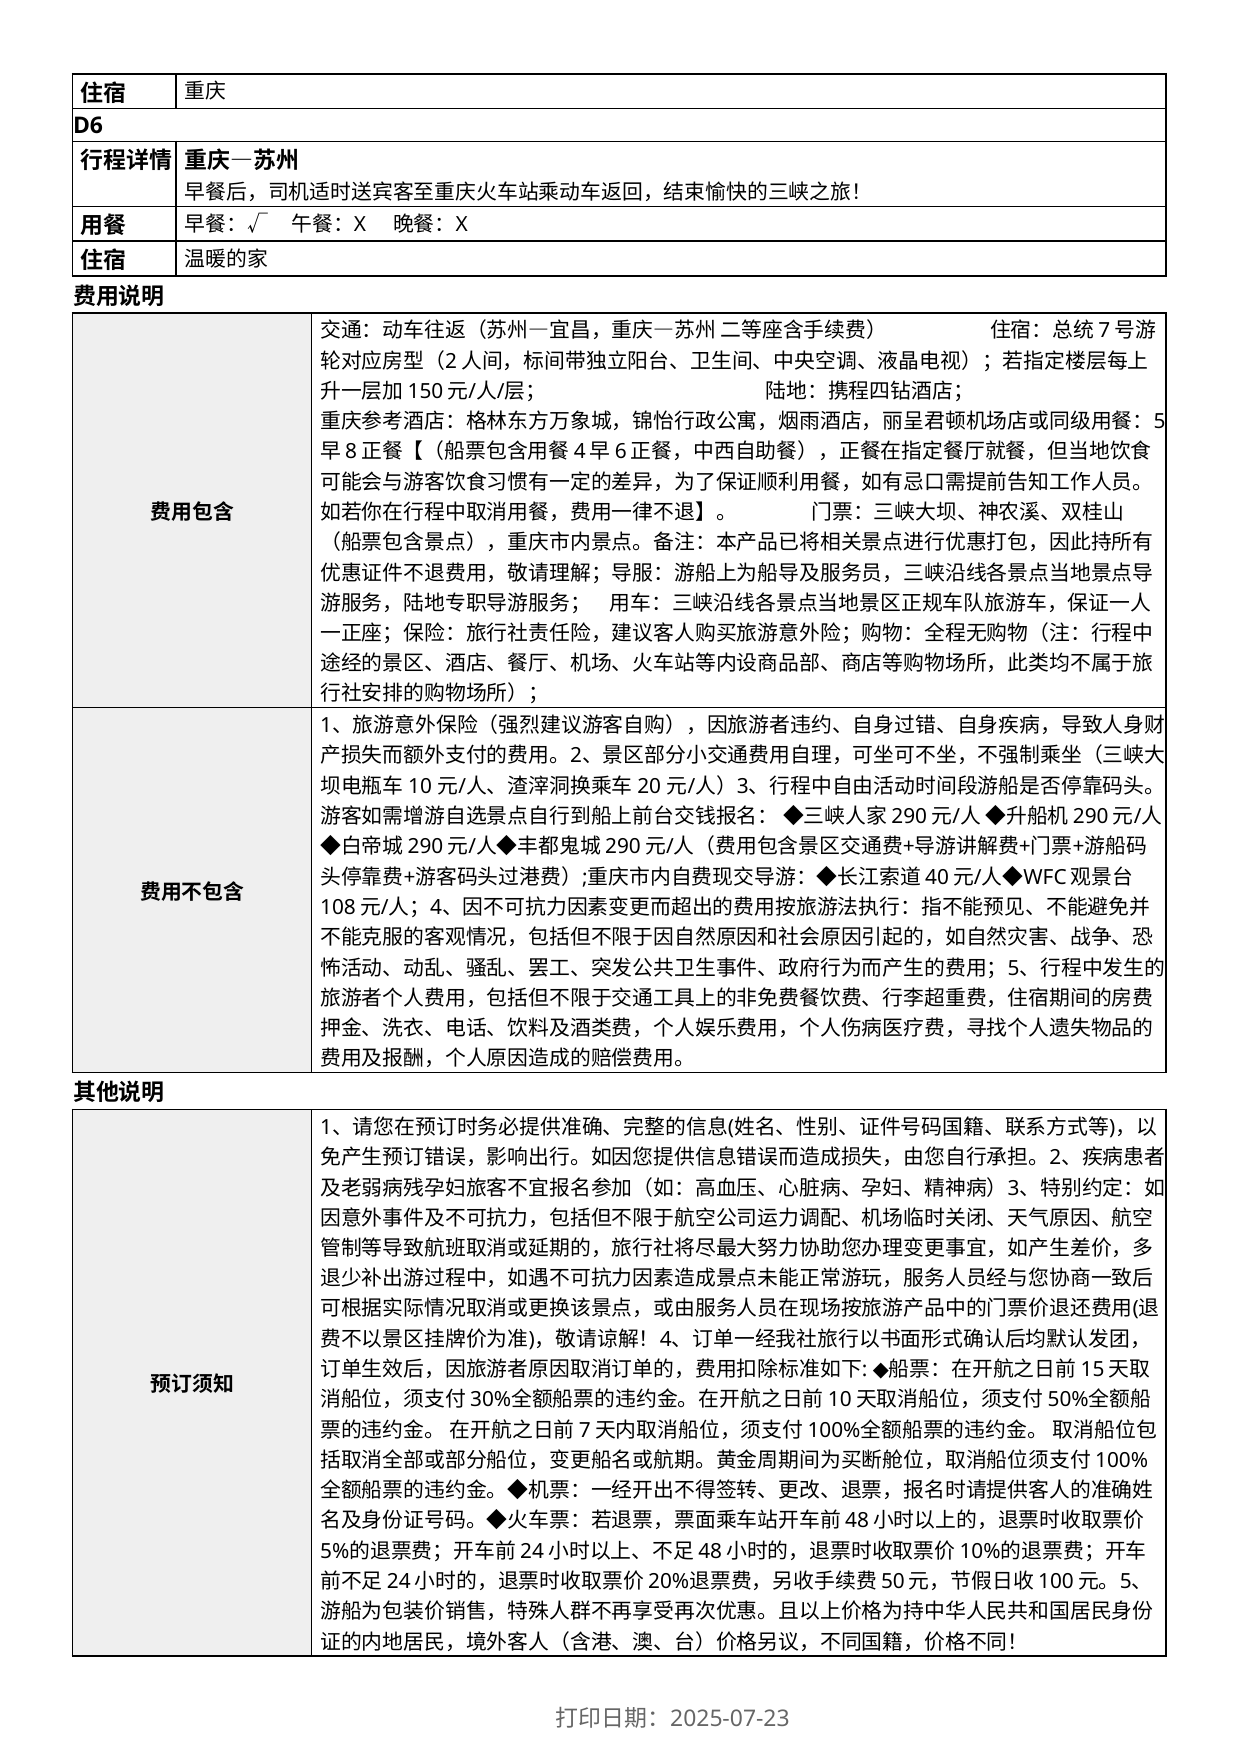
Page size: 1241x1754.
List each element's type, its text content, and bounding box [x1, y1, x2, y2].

table_header 预订须知 [73, 1110, 311, 1655]
table_cell 用餐 [73, 207, 175, 240]
table_cell 1、旅游意外保险（强烈建议游客自购），因旅游者违约、自身过错、自身疾病，导致人身财产损失而额外支付的费用。 [312, 708, 1165, 1072]
table_header 交通：动车往返（苏州—宜昌，重庆—苏州 二等座含手续费） [312, 314, 1165, 707]
text 费用说明 [73, 278, 1167, 311]
table_cell 行程详情 [73, 142, 175, 206]
table_cell 早餐：√ 午餐：X 晚餐：X [177, 207, 1165, 240]
text 其他说明 [73, 1074, 1167, 1107]
table_cell 住宿 [73, 242, 175, 275]
table_cell D6 [73, 109, 1165, 141]
table_cell 费用不包含 [73, 708, 311, 1072]
table_cell 温暖的家 [177, 242, 1165, 275]
table_header 1、请您在预订时务必提供准确、完整的信息(姓名、性别、证件号码国籍、联系方式等)，以免产生预订错误，影响出行。如因您提供信息错误而造成损失，由您自行承担。 [312, 1110, 1165, 1655]
table_header 费用包含 [73, 314, 311, 707]
table_cell 住宿 [73, 75, 175, 108]
table_cell 重庆 [177, 75, 1165, 108]
table_cell 重庆—苏州 早餐后，司机适时送宾客至重庆火车站乘动车返回，结束愉快的三峡之旅！ [177, 142, 1165, 206]
